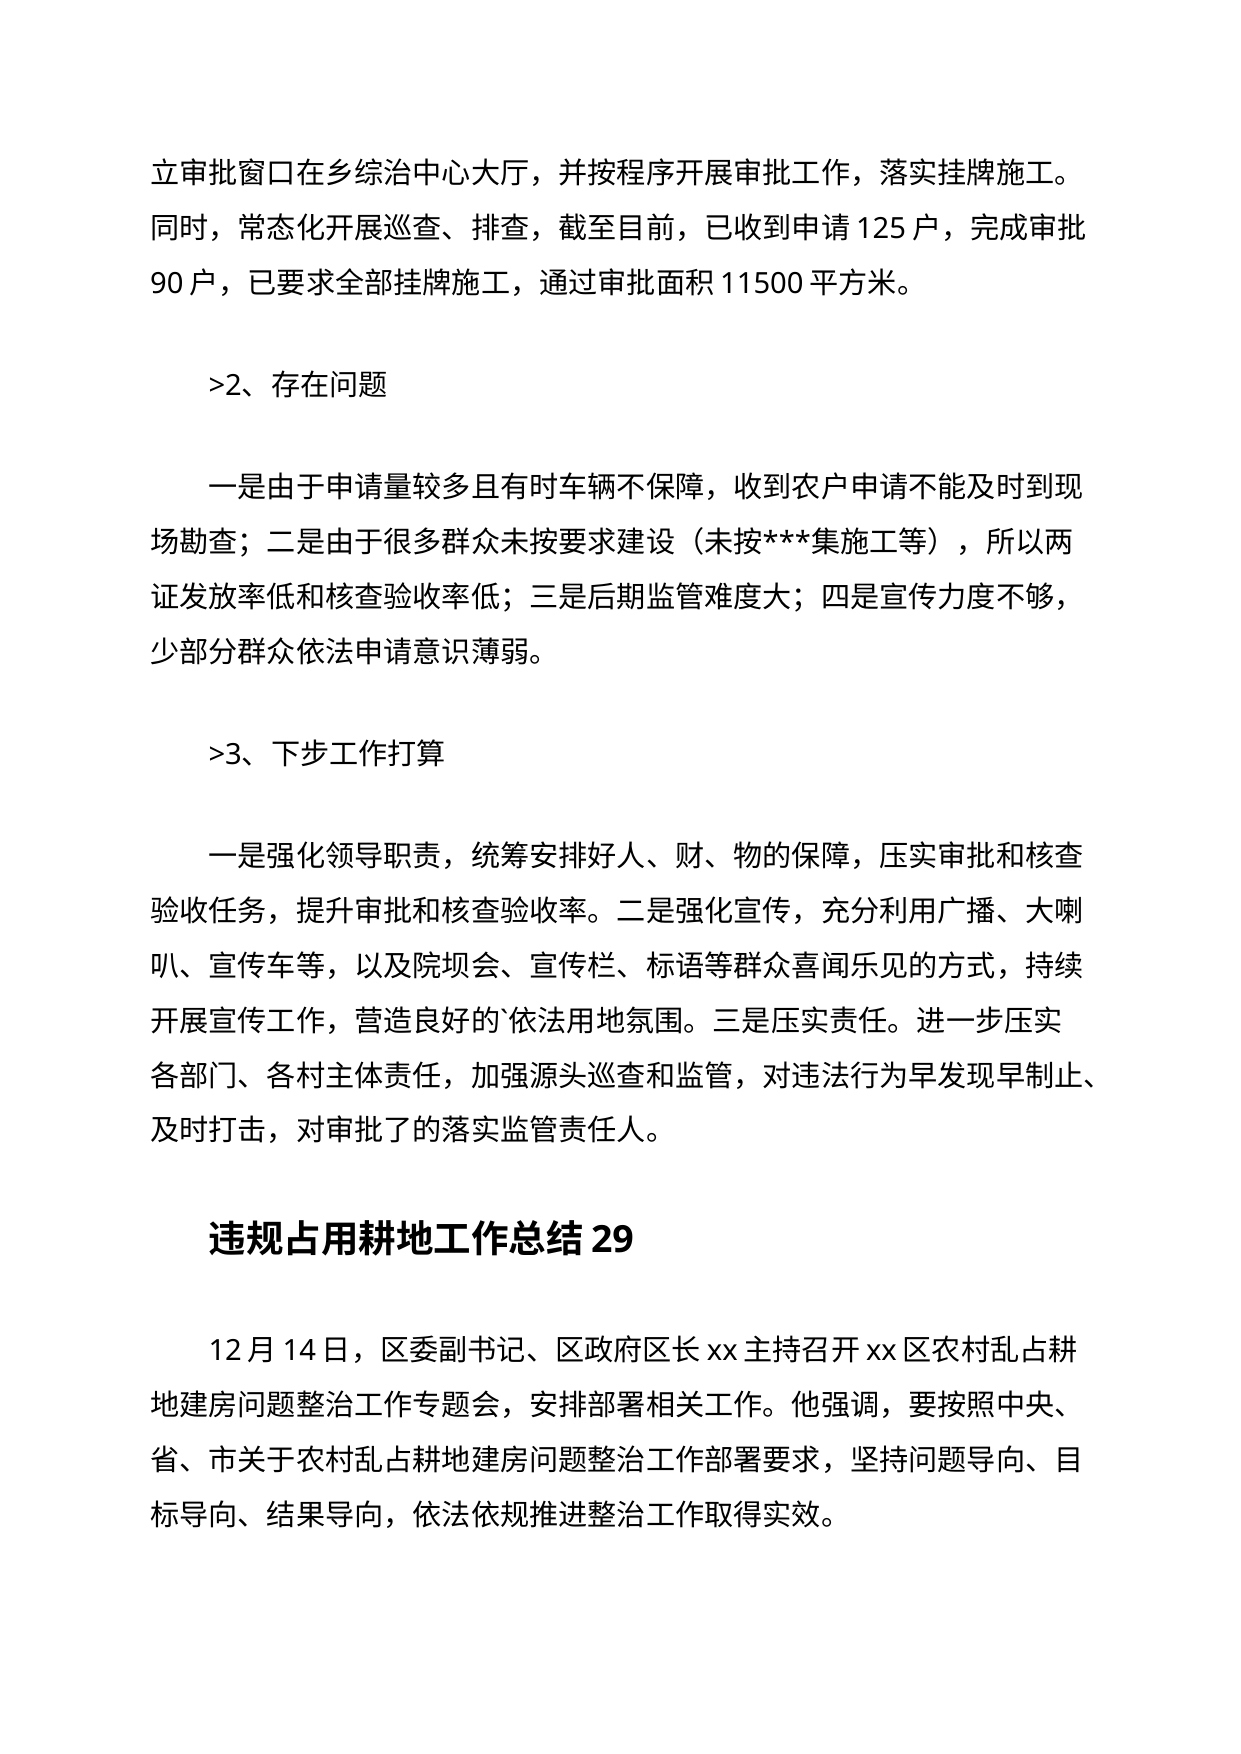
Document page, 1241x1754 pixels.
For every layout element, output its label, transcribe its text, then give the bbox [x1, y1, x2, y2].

text >3、下步工作打算 [150, 730, 1090, 773]
text 12月14日，区委副书记、区政府区长xx主持召开xx区农村乱占耕地建房问题整治工作专题会，安排部署相关工作。他强调，要按照中央、省、市关于农村乱占耕地建房问题整治工作部署要求，坚持问题导向、目标导向、结果导向，依法依规推进整治工作取得实效。 [150, 1326, 1090, 1533]
text >2、存在问题 [150, 362, 1090, 404]
text 一是强化领导职责，统筹安排好人、财、物的保障，压实审批和核查验收任务，提升审批和核查验收率。二是强化宣传，充分利用广播、大喇叭、宣传车等，以及院坝会、宣传栏、标语等群众喜闻乐见的方式，持续开展宣传工作，营造良好的`依法用地氛围。三是压实责任。进一步压实各部门、各村主体责任，加强源头巡查和监管，对违法行为早发现早制止、及时打击，对审批了的落实监管责任人。 [150, 832, 1090, 1149]
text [150, 150, 1090, 302]
text 一是由于申请量较多且有时车辆不保障，收到农户申请不能及时到现场勘查；二是由于很多群众未按要求建设（未按***集施工等），所以两证发放率低和核查验收率低；三是后期监管难度大；四是宣传力度不够，少部分群众依法申请意识薄弱。 [150, 464, 1090, 671]
text 违规占用耕地工作总结29 [150, 1209, 1090, 1263]
